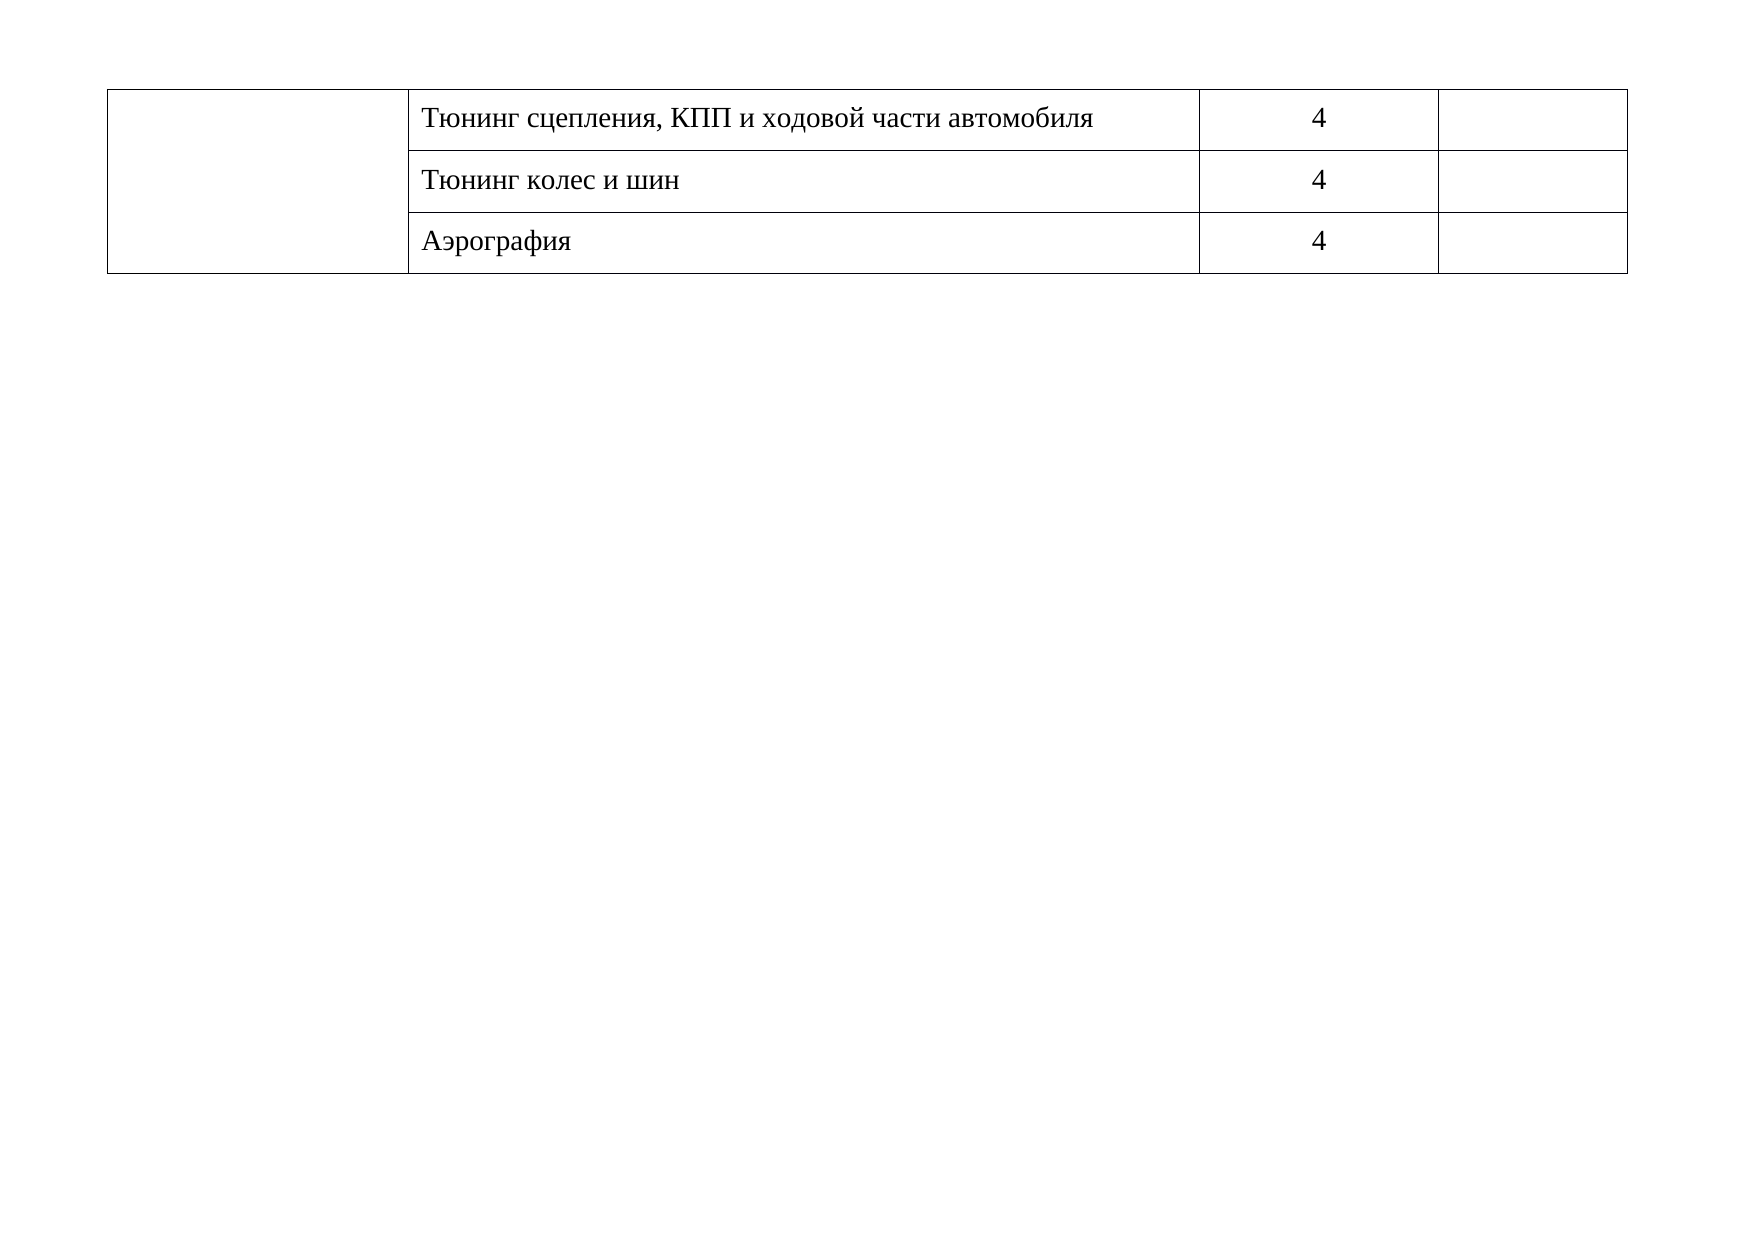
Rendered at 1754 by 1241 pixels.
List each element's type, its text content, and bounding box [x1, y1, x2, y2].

table_cell [1439, 151, 1627, 212]
table_cell 4 [1200, 151, 1438, 212]
table_cell Тюнинг сцепления, КПП и ходовой части автомобиля [409, 90, 1199, 150]
table_cell [1439, 90, 1627, 150]
table_cell 4 [1200, 213, 1438, 273]
table_cell [108, 90, 408, 273]
table_cell 4 [1200, 90, 1438, 150]
table_cell Аэрография [409, 213, 1199, 273]
table_cell [1439, 213, 1627, 273]
table_cell Тюнинг колес и шин [409, 151, 1199, 212]
